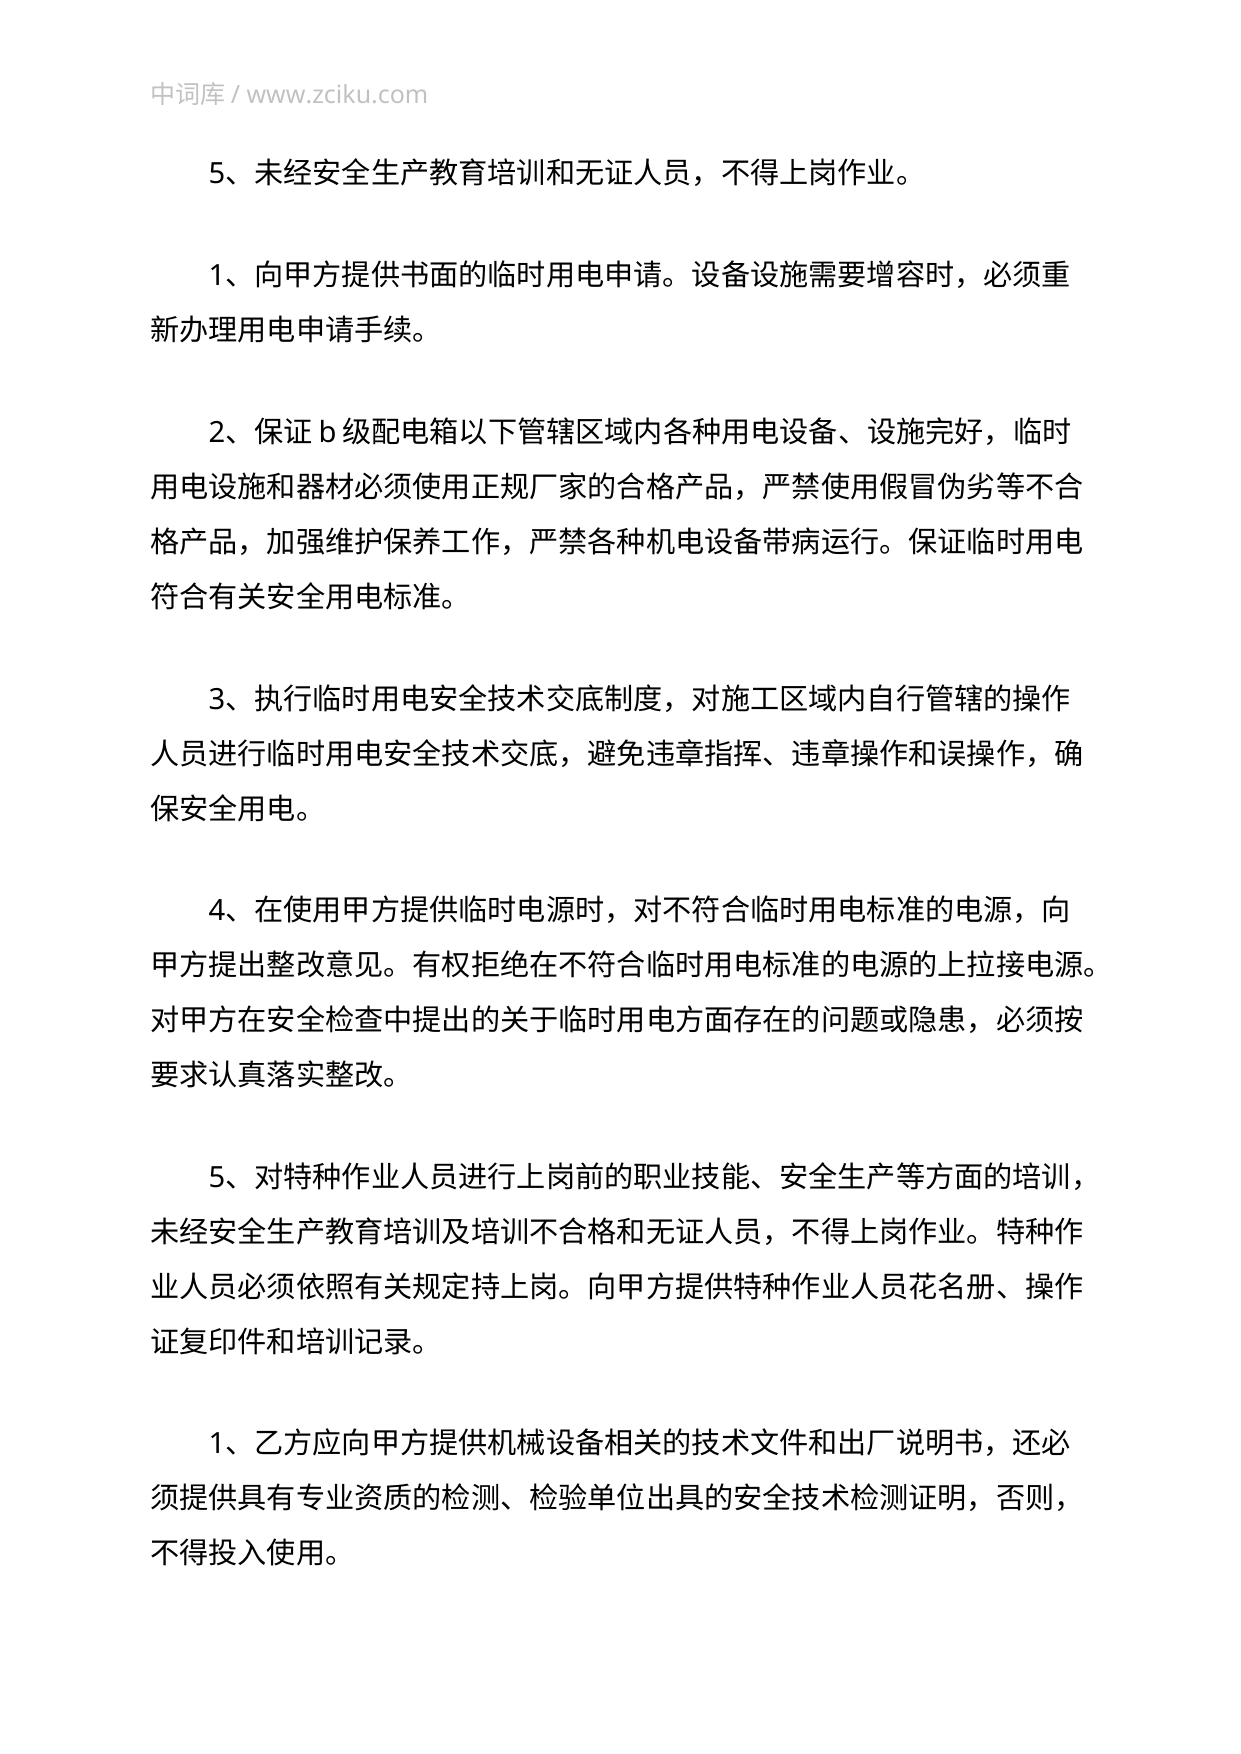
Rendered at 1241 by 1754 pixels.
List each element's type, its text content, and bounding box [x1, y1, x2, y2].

text 3、执行临时用电安全技术交底制度，对施工区域内自行管辖的操作人员进行临时用电安全技术交底，避免违章指挥、违章操作和误操作，确保安全用电。 [150, 675, 1090, 827]
text 5、未经安全生产教育培训和无证人员，不得上岗作业。 [150, 150, 1090, 192]
text 4、在使用甲方提供临时电源时，对不符合临时用电标准的电源，向甲方提出整改意见。有权拒绝在不符合临时用电标准的电源的上拉接电源。对甲方在安全检查中提出的关于临时用电方面存在的问题或隐患，必须按要求认真落实整改。 [150, 887, 1090, 1094]
text 2、保证b级配电箱以下管辖区域内各种用电设备、设施完好，临时用电设施和器材必须使用正规厂家的合格产品，严禁使用假冒伪劣等不合格产品，加强维护保养工作，严禁各种机电设备带病运行。保证临时用电符合有关安全用电标准。 [150, 409, 1090, 616]
text 1、向甲方提供书面的临时用电申请。设备设施需要增容时，必须重新办理用电申请手续。 [150, 252, 1090, 349]
text 1、乙方应向甲方提供机械设备相关的技术文件和出厂说明书，还必须提供具有专业资质的检测、检验单位出具的安全技术检测证明，否则，不得投入使用。 [150, 1420, 1090, 1572]
text 5、对特种作业人员进行上岗前的职业技能、安全生产等方面的培训，未经安全生产教育培训及培训不合格和无证人员，不得上岗作业。特种作业人员必须依照有关规定持上岗。向甲方提供特种作业人员花名册、操作证复印件和培训记录。 [150, 1153, 1090, 1361]
